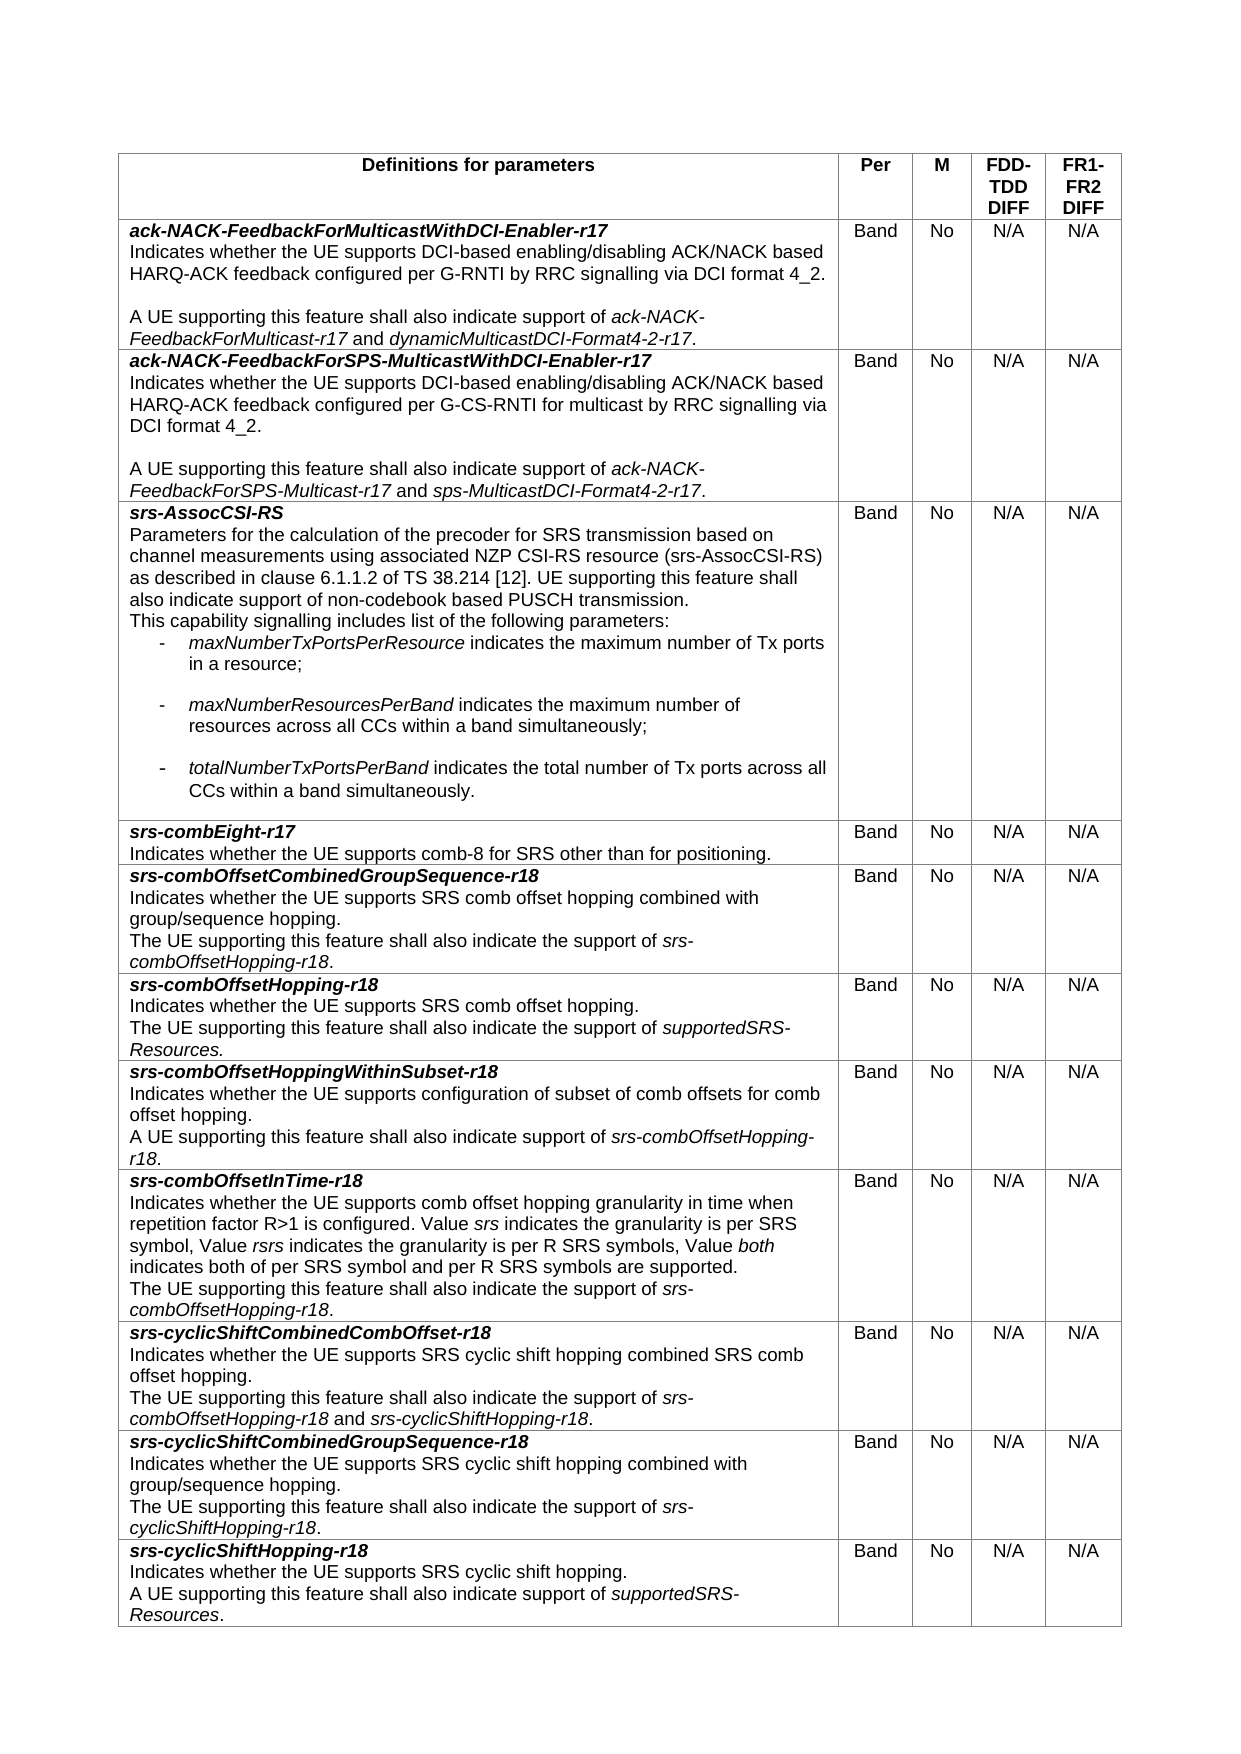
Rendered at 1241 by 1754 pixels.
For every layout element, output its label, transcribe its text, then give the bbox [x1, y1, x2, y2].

table_cell N/A [972, 502, 1045, 820]
table_cell Band [839, 502, 912, 820]
table_cell Band [839, 1170, 912, 1321]
table_cell Band [839, 974, 912, 1060]
table_cell N/A [1046, 1431, 1121, 1538]
table_cell N/A [1046, 821, 1121, 864]
table_header Per [839, 154, 912, 219]
table_cell No [913, 350, 971, 501]
table_cell Band [839, 1061, 912, 1169]
table_cell Band [839, 1431, 912, 1538]
table_cell No [913, 502, 971, 820]
table_header FR1-FR2 DIFF [1046, 154, 1121, 219]
table_cell Band [839, 1540, 912, 1626]
table_header Definitions for parameters [119, 154, 838, 219]
table_cell N/A [1046, 350, 1121, 501]
table_cell N/A [972, 350, 1045, 501]
table_header M [913, 154, 971, 219]
table_cell N/A [972, 1061, 1045, 1169]
table_cell N/A [1046, 502, 1121, 820]
table_cell N/A [972, 1322, 1045, 1430]
table_cell N/A [972, 821, 1045, 864]
table_cell srs-combOffsetHopping-r18 Indicates whether the UE supports SRS comb offset hopping. The UE supporting this feature shall also indicate the support of supportedSRS-Resources. [119, 974, 838, 1060]
table_cell N/A [1046, 1322, 1121, 1430]
table_cell N/A [972, 974, 1045, 1060]
table_cell srs-combOffsetInTime-r18 Indicates whether the UE supports comb offset hopping granularity in time when repetition factor R>1 is configured. Value srs indicates the granularity is per SRS symbol, Value rsrs indicates the granularity is per R SRS symbols, Value both indicates both of per SRS symbol and per R SRS symbols are supported. The UE supporting this feature shall also indicate the support of srs-combOffsetHopping-r18. [119, 1170, 838, 1321]
table_cell ack-NACK-FeedbackForSPS-MulticastWithDCI-Enabler-r17 Indicates whether the UE supports DCI-based enabling/disabling ACK/NACK based HARQ-ACK feedback configured per G-CS-RNTI for multicast by RRC signalling via DCI format 4_2. A UE supporting this feature shall also indicate support of ack-NACK-FeedbackForSPS-Multicast-r17 and sps-MulticastDCI-Format4-2-r17. [119, 350, 838, 501]
table_cell Band [839, 1322, 912, 1430]
table_cell No [913, 974, 971, 1060]
table_cell No [913, 1061, 971, 1169]
table_cell N/A [1046, 1170, 1121, 1321]
table_cell ack-NACK-FeedbackForMulticastWithDCI-Enabler-r17 Indicates whether the UE supports DCI-based enabling/disabling ACK/NACK based HARQ-ACK feedback configured per G-RNTI by RRC signalling via DCI format 4_2. A UE supporting this feature shall also indicate support of ack-NACK-FeedbackForMulticast-r17 and dynamicMulticastDCI-Format4-2-r17. [119, 220, 838, 349]
table_cell srs-cyclicShiftCombinedCombOffset-r18 Indicates whether the UE supports SRS cyclic shift hopping combined SRS comb offset hopping. The UE supporting this feature shall also indicate the support of srs-combOffsetHopping-r18 and srs-cyclicShiftHopping-r18. [119, 1322, 838, 1430]
table_cell No [913, 220, 971, 349]
table_cell No [913, 821, 971, 864]
table_cell srs-AssocCSI-RS Parameters for the calculation of the precoder for SRS transmission based on channel measurements using associated NZP CSI-RS resource (srs-AssocCSI-RS) as described in clause 6.1.1.2 of TS 38.214 [12]. UE supporting this feature shall also indicate support of non-codebook based PUSCH transmission. This capability signalling includes list of the following parameters: - maxNumberTxPortsPerResource indicates the maximum number of Tx ports in a resource; - maxNumberResourcesPerBand indicates the maximum number of resources across all CCs within a band simultaneously; - totalNumberTxPortsPerBand indicates the total number of Tx ports across all CCs within a band simultaneously. [119, 502, 838, 820]
table_cell N/A [972, 865, 1045, 973]
table_cell Band [839, 821, 912, 864]
table_cell No [913, 1431, 971, 1538]
table_cell N/A [972, 1540, 1045, 1626]
table_cell N/A [972, 220, 1045, 349]
table_cell N/A [1046, 1540, 1121, 1626]
table_cell srs-combOffsetHoppingWithinSubset-r18 Indicates whether the UE supports configuration of subset of comb offsets for comb offset hopping. A UE supporting this feature shall also indicate support of srs-combOffsetHopping-r18. [119, 1061, 838, 1169]
table_cell N/A [972, 1170, 1045, 1321]
table_cell Band [839, 865, 912, 973]
table_cell N/A [1046, 865, 1121, 973]
table_cell srs-combOffsetCombinedGroupSequence-r18 Indicates whether the UE supports SRS comb offset hopping combined with group/sequence hopping. The UE supporting this feature shall also indicate the support of srs-combOffsetHopping-r18. [119, 865, 838, 973]
table_cell No [913, 1322, 971, 1430]
table_cell No [913, 1540, 971, 1626]
table_cell srs-combEight-r17 Indicates whether the UE supports comb-8 for SRS other than for positioning. [119, 821, 838, 864]
table_cell srs-cyclicShiftHopping-r18 Indicates whether the UE supports SRS cyclic shift hopping. A UE supporting this feature shall also indicate support of supportedSRS-Resources. [119, 1540, 838, 1626]
table_cell N/A [972, 1431, 1045, 1538]
table_cell No [913, 865, 971, 973]
table_cell Band [839, 350, 912, 501]
table_cell N/A [1046, 220, 1121, 349]
table_cell srs-cyclicShiftCombinedGroupSequence-r18 Indicates whether the UE supports SRS cyclic shift hopping combined with group/sequence hopping. The UE supporting this feature shall also indicate the support of srs-cyclicShiftHopping-r18. [119, 1431, 838, 1538]
table_cell Band [839, 220, 912, 349]
table_cell N/A [1046, 1061, 1121, 1169]
table_cell No [913, 1170, 971, 1321]
table_cell N/A [1046, 974, 1121, 1060]
table_header FDD-TDD DIFF [972, 154, 1045, 219]
